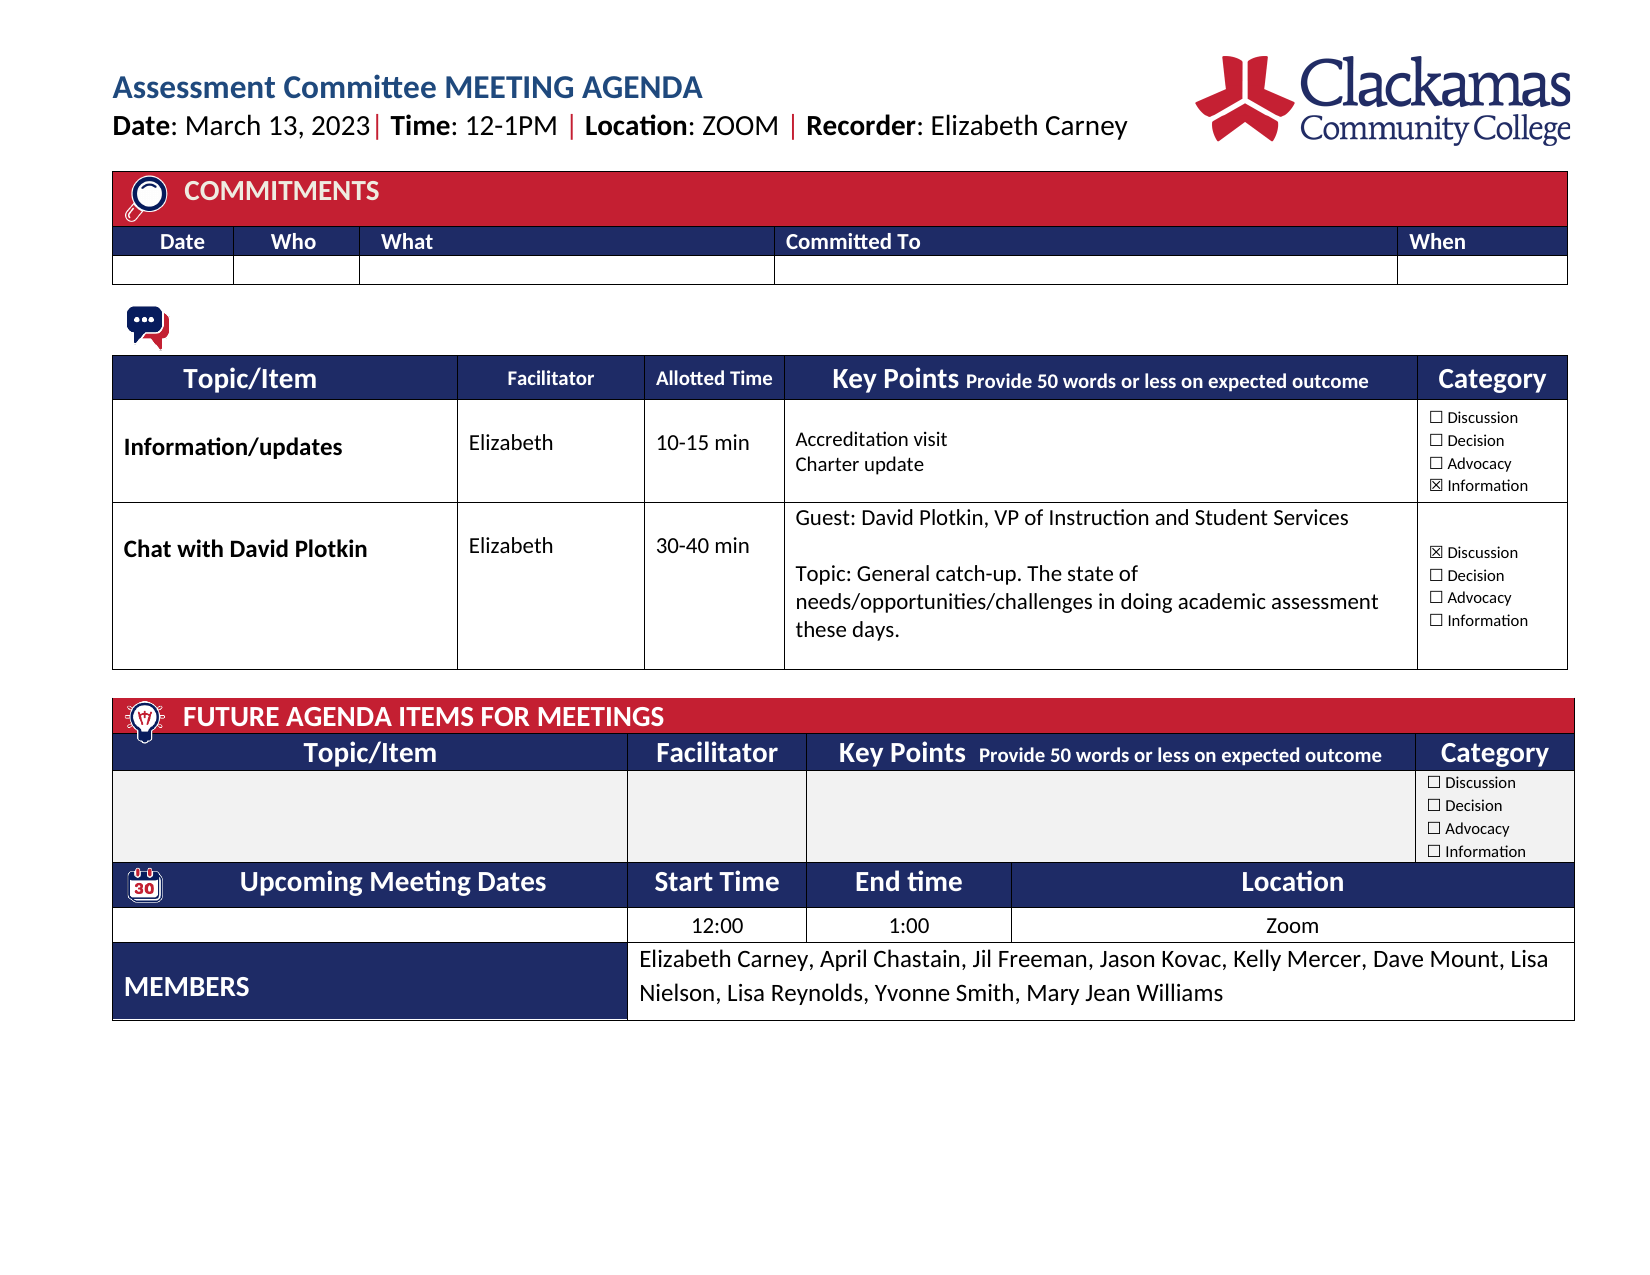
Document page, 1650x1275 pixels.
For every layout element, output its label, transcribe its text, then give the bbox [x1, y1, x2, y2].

table_cell [113, 771, 627, 862]
picture [120, 300, 175, 356]
table_cell Elizabeth [458, 503, 644, 669]
table_cell Accreditation visit Charter update [785, 400, 1417, 502]
table_cell Topic/Item [113, 356, 457, 399]
table_cell 12:00 [628, 908, 806, 942]
table_cell Committed To [775, 227, 1397, 255]
picture [123, 863, 167, 907]
table_cell Category [1418, 356, 1567, 399]
picture [118, 171, 174, 227]
table_cell Topic/Item [113, 734, 627, 770]
table_cell Who [234, 227, 359, 255]
table_cell 10-15 min [645, 400, 784, 502]
table_cell What [360, 227, 774, 255]
table_cell Facilitator [458, 356, 644, 399]
table_cell [360, 256, 774, 284]
table_header COMMITMENTS [174, 172, 1567, 226]
table_cell [775, 256, 1397, 284]
table_cell Facilitator [628, 734, 806, 770]
table_cell Zoom [1012, 908, 1574, 942]
table_cell Key Points Provide 50 words or less on expected outcome [807, 734, 1415, 770]
picture [119, 697, 170, 748]
table_cell Chat with David Plotkin [113, 503, 457, 669]
table_cell Discussion Decision Advocacy Information [1416, 771, 1574, 862]
table_header FUTURE AGENDA ITEMS FOR MEETINGS [170, 698, 1574, 733]
table_cell Discussion Decision Advocacy Information [1418, 503, 1567, 669]
table_cell Location [1012, 863, 1574, 907]
table_cell Elizabeth [458, 400, 644, 502]
table_cell MEMBERS [113, 943, 627, 1019]
table_cell [113, 285, 1567, 355]
table_cell Guest: David Plotkin, VP of Instruction and Student Services Topic: General catch-up. The state of needs/opportunities/challenges in doing academic assessment these days. [785, 503, 1417, 669]
table_cell [234, 256, 359, 284]
table_cell Discussion Decision Advocacy Information [1418, 400, 1567, 502]
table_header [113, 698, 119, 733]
picture [1195, 56, 1571, 146]
table_cell [628, 771, 806, 862]
table_cell 30-40 min [645, 503, 784, 669]
table_cell Elizabeth Carney, April Chastain, Jil Freeman, Jason Kovac, Kelly Mercer, Dave Mount, Lisa Nielson, Lisa Reynolds, Yvonne Smith, Mary Jean Williams Start time Location [628, 943, 1574, 1019]
table_cell Key Points Provide 50 words or less on expected outcome [785, 356, 1417, 399]
table_cell Information/updates [113, 400, 457, 502]
table_cell Allotted Time [645, 356, 784, 399]
table_cell [1398, 256, 1567, 284]
table_cell Start Time [628, 863, 806, 907]
table_cell End time [807, 863, 1011, 907]
table_cell When [1398, 227, 1567, 255]
table_cell 1:00 [807, 908, 1011, 942]
table_cell [113, 256, 233, 284]
table_cell Upcoming Meeting Dates [167, 863, 627, 907]
text Date: March 13, 2023| Time: 12-1PM | Location: ZOOM | Recorder: Elizabeth Carney [112, 107, 1195, 143]
table_cell Category [1416, 734, 1574, 770]
table_cell [113, 908, 627, 942]
table_cell [807, 771, 1415, 862]
text Assessment Committee MEETING AGENDA [75, 67, 1195, 107]
table_cell Date [113, 227, 233, 255]
